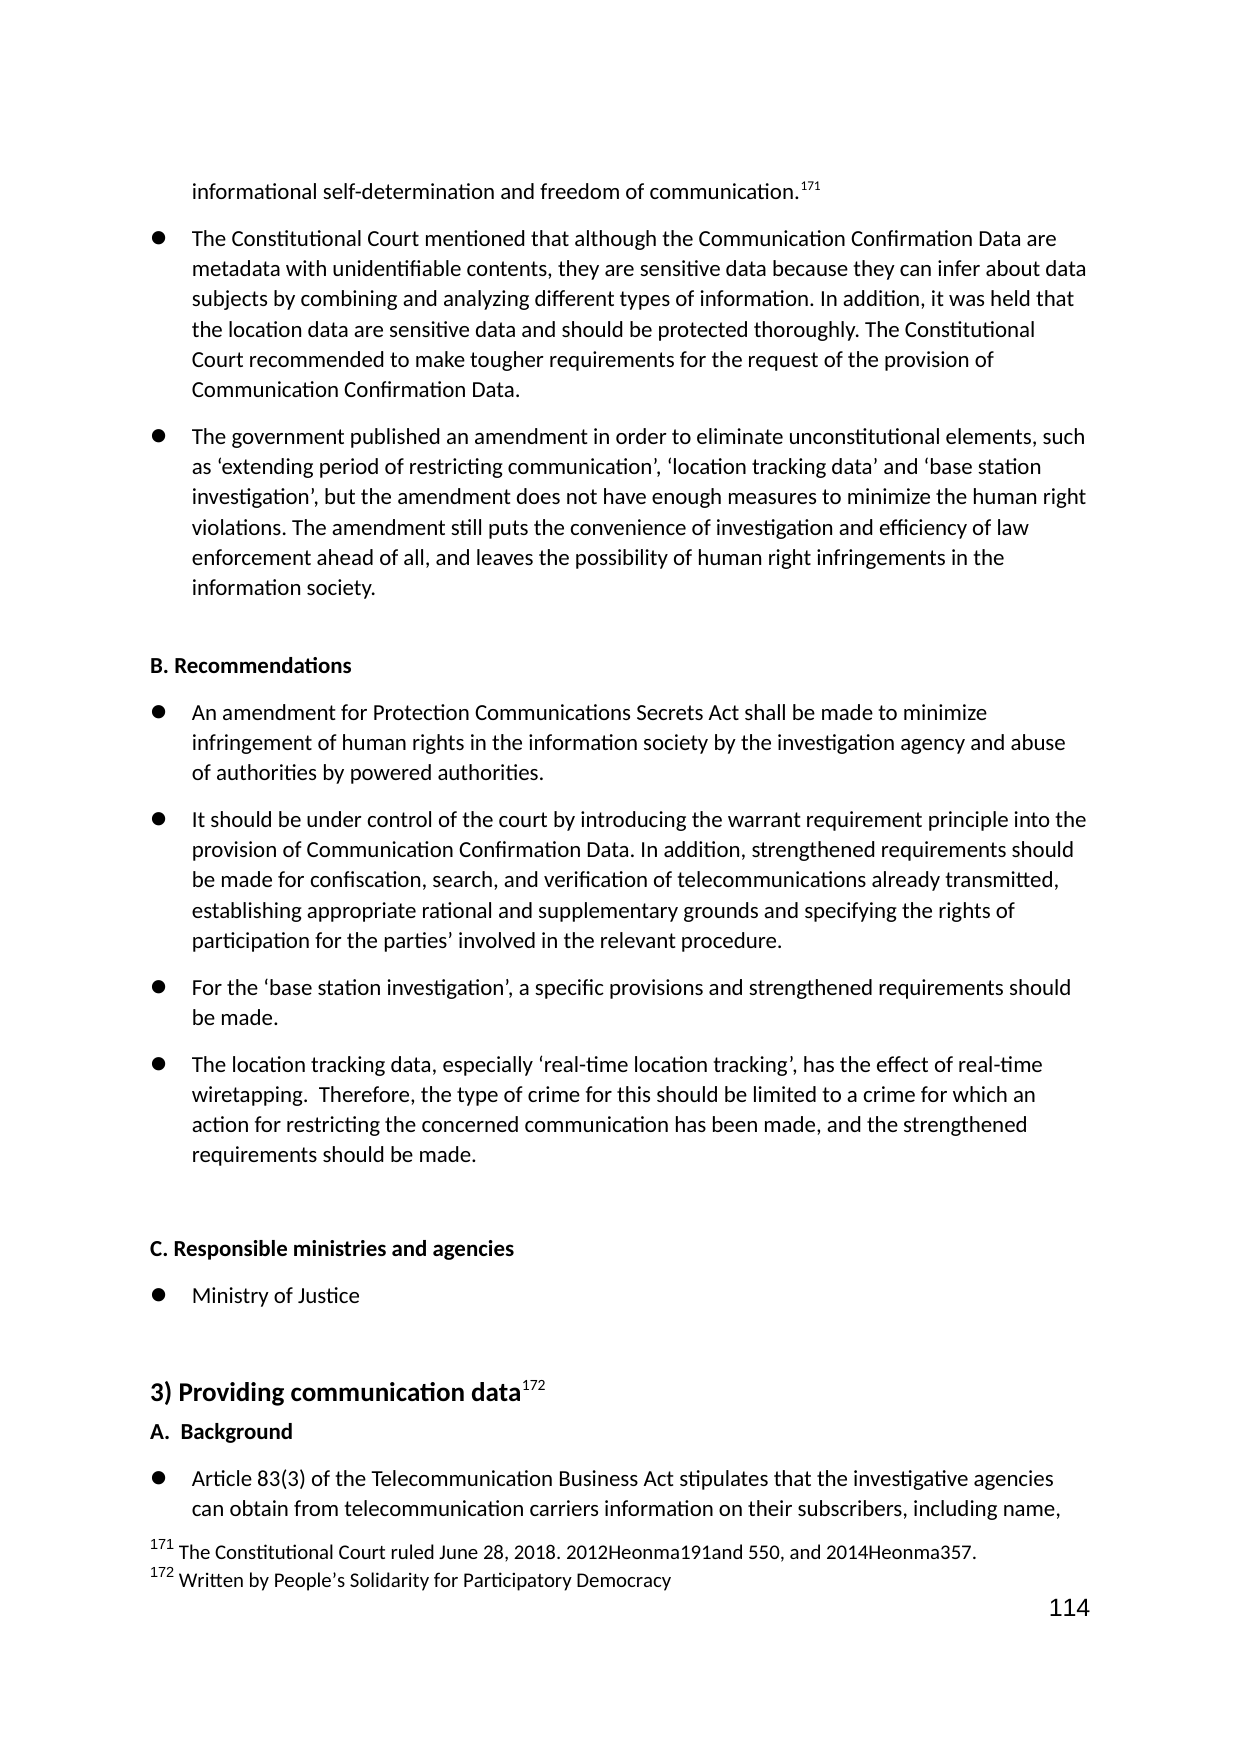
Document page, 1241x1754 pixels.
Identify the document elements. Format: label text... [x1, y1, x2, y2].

list Ministry of Justice [150, 1281, 1090, 1309]
list For the ‘base station investigation’, a specific provisions and strengthened requirements should be made. [150, 973, 1090, 1031]
list An amendment for Protection Communications Secrets Act shall be made to minimize infringement of human rights in the information society by the investigation agency and abuse of authorities by powered authorities. [150, 698, 1090, 786]
list The government published an amendment in order to eliminate unconstitutional elements, such as ‘extending period of restricting communication’, ‘location tracking data’ and ‘base station investigation’, but the amendment does not have enough measures to minimize the human right violations. The amendment still puts the convenience of investigation and efficiency of law enforcement ahead of all, and leaves the possibility of human right infringements in the information society. [150, 422, 1090, 632]
text B. Recommendations [150, 651, 1090, 679]
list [150, 177, 1090, 205]
list The location tracking data, especially ‘real-time location tracking’, has the effect of real-time wiretapping. Therefore, the type of crime for this should be limited to a crime for which an action for restricting the concerned communication has been made, and the strengthened requirements should be made. [150, 1050, 1090, 1169]
list The Constitutional Court mentioned that although the Communication Confirmation Data are metadata with unidentifiable contents, they are sensitive data because they can infer about data subjects by combining and analyzing different types of information. In addition, it was held that the location data are sensitive data and should be protected thoroughly. The Constitutional Court recommended to make tougher requirements for the request of the provision of Communication Confirmation Data. [150, 224, 1090, 403]
text A. Background [150, 1417, 1090, 1445]
text C. Responsible ministries and agencies [150, 1234, 1090, 1262]
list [150, 1464, 1090, 1522]
text 3) Providing communication data [150, 1375, 1090, 1408]
list It should be under control of the court by introducing the warrant requirement principle into the provision of Communication Confirmation Data. In addition, strengthened requirements should be made for confiscation, search, and verification of telecommunications already transmitted, establishing appropriate rational and supplementary grounds and specifying the rights of participation for the parties’ involved in the relevant procedure. [150, 805, 1090, 954]
